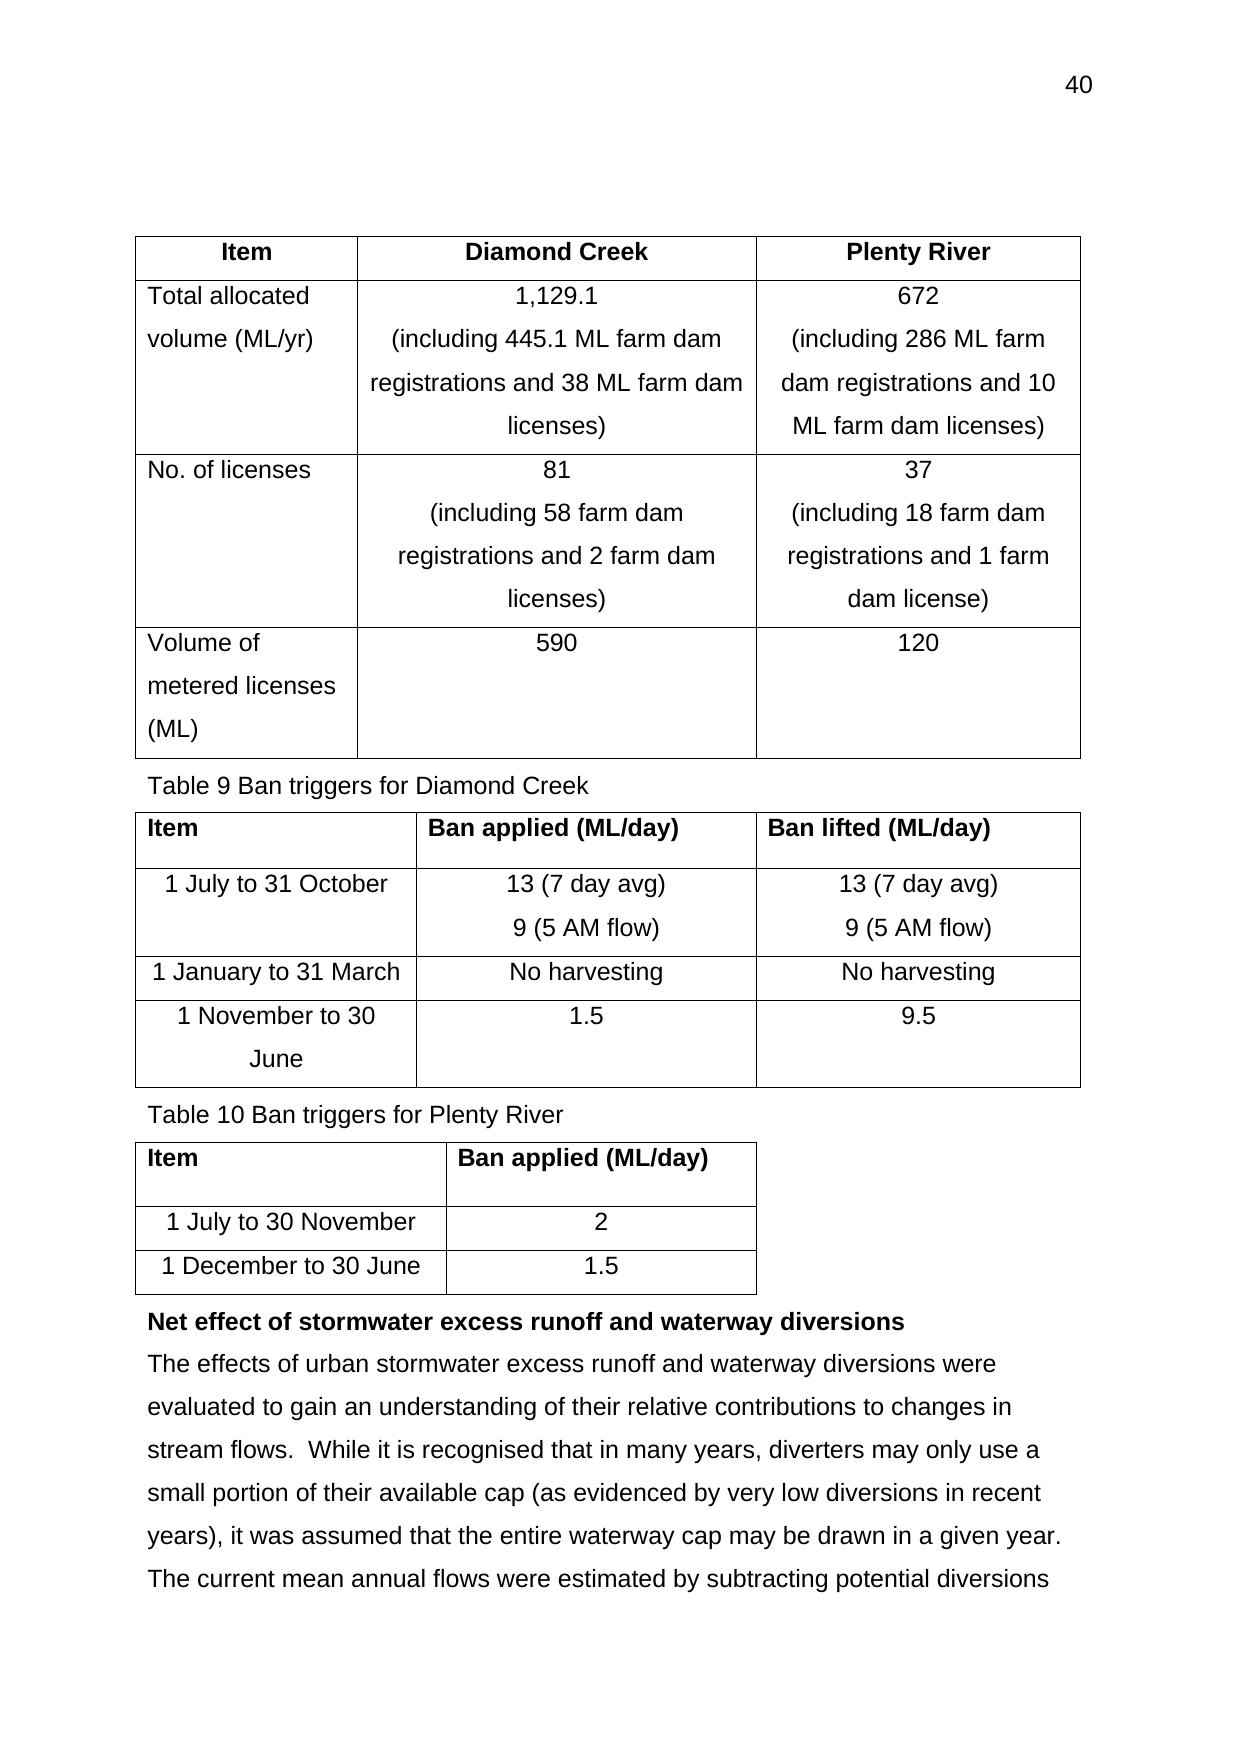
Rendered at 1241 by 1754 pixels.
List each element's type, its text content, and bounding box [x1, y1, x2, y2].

table_cell 2 [447, 1207, 756, 1250]
subtitle Net effect of stormwater excess runoff and waterway diversions [147, 1307, 1093, 1336]
table_cell Total allocated volume (ML/yr) [136, 281, 357, 454]
table_cell 120 [757, 628, 1080, 757]
table_header Ban applied (ML/day) [417, 813, 756, 868]
table_cell 1 January to 31 March [136, 957, 416, 999]
table_cell 37 (including 18 farm dam registrations and 1 farm dam license) [757, 455, 1080, 627]
table_header Item [136, 813, 416, 868]
table_cell 81 (including 58 farm dam registrations and 2 farm dam licenses) [358, 455, 756, 627]
table_cell 1.5 [447, 1251, 756, 1294]
table_cell 1 December to 30 June [136, 1251, 446, 1294]
table_cell 13 (7 day avg) 9 (5 AM flow) [417, 869, 756, 956]
table_cell 1 July to 30 November [136, 1207, 446, 1250]
table_cell No harvesting [757, 957, 1080, 999]
table_cell 590 [358, 628, 756, 757]
table_cell 1.5 [417, 1001, 756, 1087]
table_cell 1,129.1 (including 445.1 ML farm dam registrations and 38 ML farm dam licenses) [358, 281, 756, 454]
table_header Ban lifted (ML/day) [757, 813, 1080, 868]
table_cell No. of licenses [136, 455, 357, 627]
text Table 9 Ban triggers for Diamond Creek [147, 771, 1093, 800]
table_cell Volume of metered licenses (ML) [136, 628, 357, 757]
table_header Item [136, 1143, 446, 1206]
table_header Ban applied (ML/day) [447, 1143, 756, 1206]
table_cell 672 (including 286 ML farm dam registrations and 10 ML farm dam licenses) [757, 281, 1080, 454]
table_header Diamond Creek [358, 237, 756, 280]
table_cell 1 July to 31 October [136, 869, 416, 956]
table_header Plenty River [757, 237, 1080, 280]
table_cell No harvesting [417, 957, 756, 999]
text Table 10 Ban triggers for Plenty River [147, 1100, 1093, 1129]
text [147, 1348, 1093, 1593]
table_header Item [136, 237, 357, 280]
table_cell 13 (7 day avg) 9 (5 AM flow) [757, 869, 1080, 956]
table_cell 9.5 [757, 1001, 1080, 1087]
table_cell 1 November to 30 June [136, 1001, 416, 1087]
